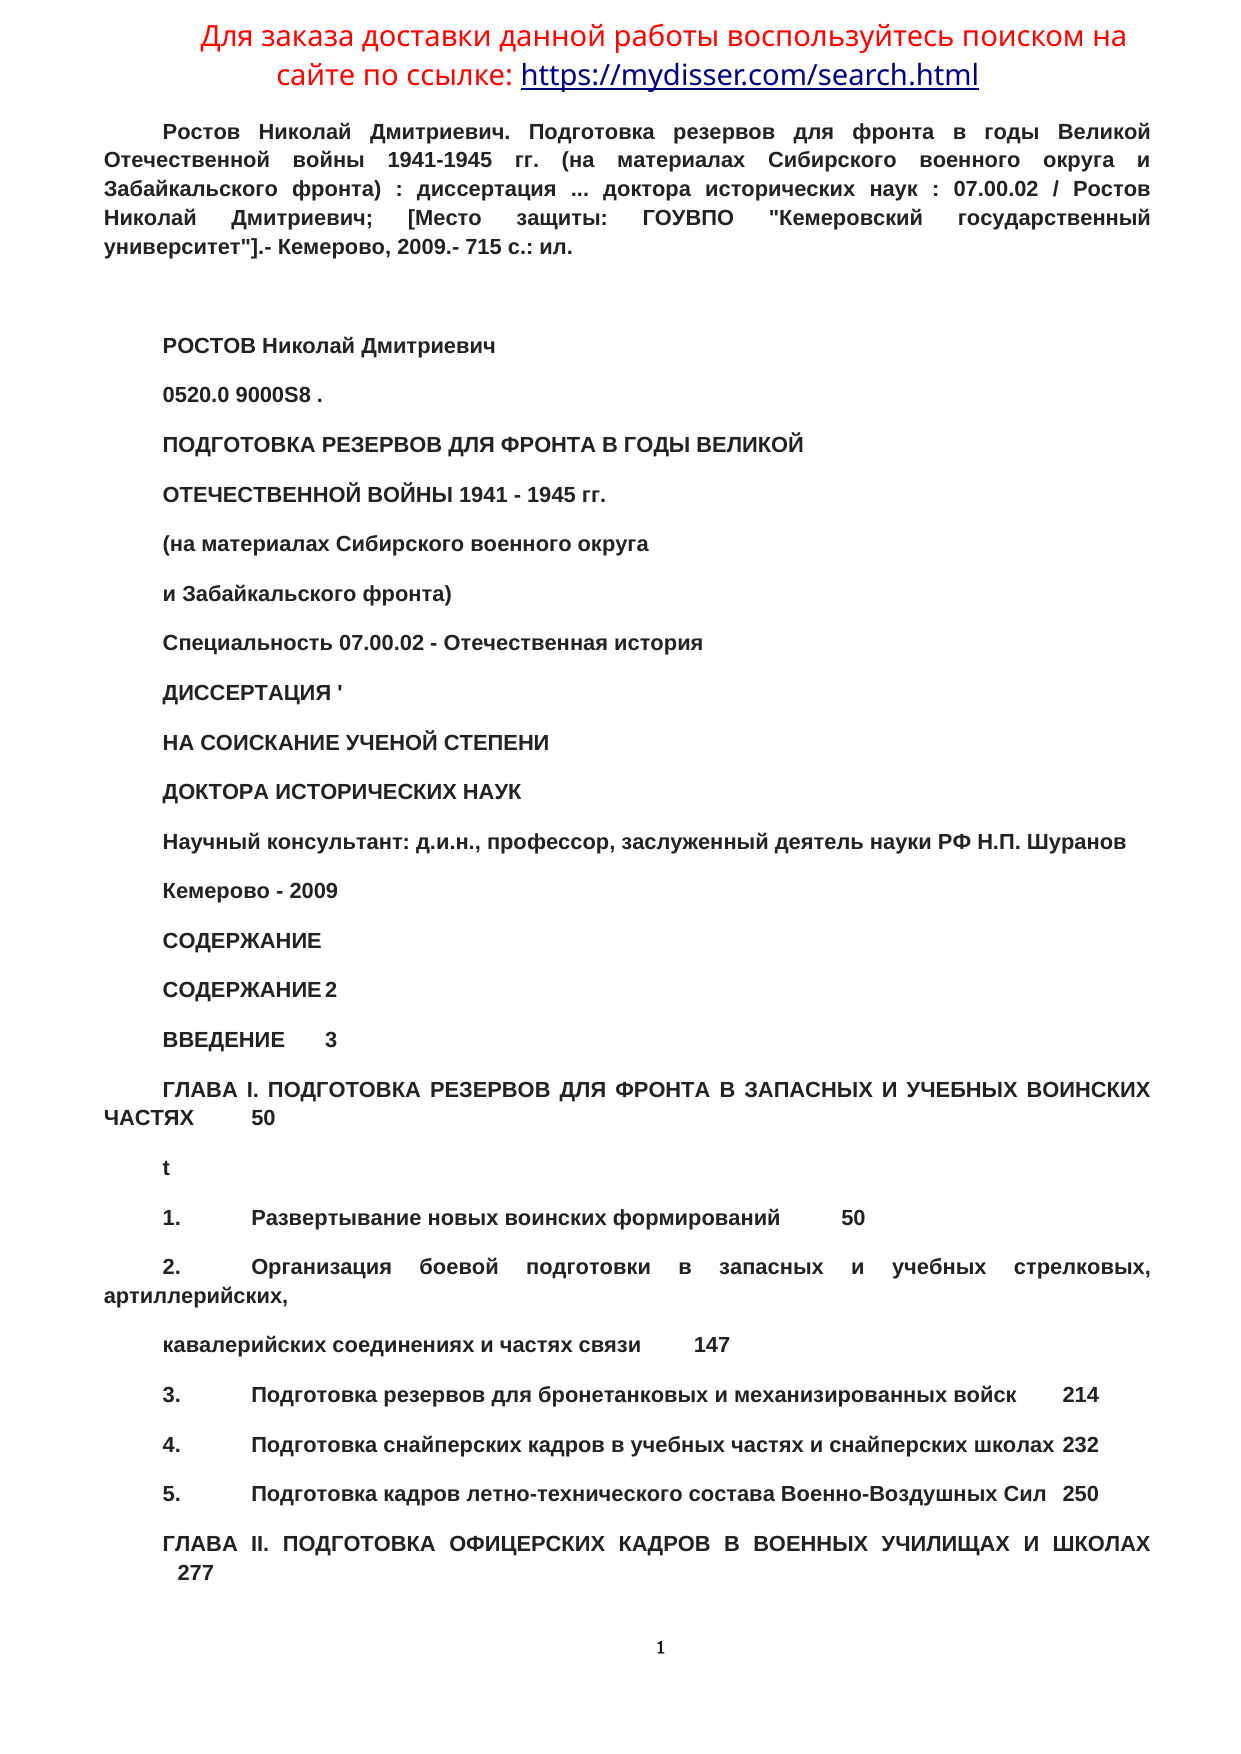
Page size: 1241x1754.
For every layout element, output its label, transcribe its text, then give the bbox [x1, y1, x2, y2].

text ГЛАВА I. ПОДГОТОВКА РЕЗЕРВОВ ДЛЯ ФРОНТА В ЗАПАСНЫХ И УЧЕБНЫХ ВОИНСКИХ ЧАСТЯХ 50 [103, 1073, 1152, 1130]
text 4. Подготовка снайперских кадров в учебных частях и снайперских школах 232 [103, 1428, 1152, 1457]
text ДИССЕРТАЦИЯ ' [103, 676, 1152, 705]
text ПОДГОТОВКА РЕЗЕРВОВ ДЛЯ ФРОНТА В ГОДЫ ВЕЛИКОЙ [103, 428, 1152, 457]
text ДОКТОРА ИСТОРИЧЕСКИХ НАУК [103, 775, 1152, 804]
text кавалерийских соединениях и частях связи 147 [103, 1329, 1152, 1357]
text и Забайкальского фронта) [103, 577, 1152, 606]
text 2. Организация боевой подготовки в запасных и учебных стрелковых, артиллерийских, [103, 1250, 1152, 1308]
text СОДЕРЖАНИЕ [103, 924, 1152, 953]
text ВВЕДЕНИЕ 3 [103, 1023, 1152, 1052]
text 3. Подготовка резервов для бронетанковых и механизированных войск 214 [103, 1378, 1152, 1407]
text РОСТОВ Николай Дмитриевич [103, 329, 1152, 358]
text СОДЕРЖАНИЕ 2 [103, 974, 1152, 1002]
text Научный консультант: д.и.н., профессор, заслуженный деятель науки РФ Н.П. Шуранов [103, 825, 1152, 854]
text НА СОИСКАНИЕ УЧЕНОЙ СТЕПЕНИ [103, 726, 1152, 754]
text 5. Подготовка кадров летно-технического состава Военно-Воздушных Сил 250 [103, 1477, 1152, 1506]
text (на материалах Сибирского военного округа [103, 527, 1152, 556]
text 0520.0 9000S8 . [103, 379, 1152, 407]
text Ростов Николай Дмитриевич. Подготовка резервов для фронта в годы Великой Отечественной войны 1941-1945 гг. (на материалах Сибирского военного округа и Забайкальского фронта) : диссертация ... доктора исторических наук : 07.00.02 / Ростов Николай Дмитриевич; [Место защиты: ГОУВПО "Кемеровский государственный университет"].- Кемерово, 2009.- 715 с.: ил. [103, 115, 1152, 259]
text Специальность 07.00.02 - Отечественная история [103, 627, 1152, 655]
text Кемерово - 2009 [103, 874, 1152, 903]
text 1. Развертывание новых воинских формирований 50 [103, 1201, 1152, 1229]
text ГЛАВА II. ПОДГОТОВКА ОФИЦЕРСКИХ КАДРОВ В ВОЕННЫХ УЧИЛИЩАХ И ШКОЛАХ 277 [103, 1527, 1152, 1584]
text ОТЕЧЕСТВЕННОЙ ВОЙНЫ 1941 - 1945 гг. [103, 478, 1152, 507]
text t [103, 1151, 1152, 1180]
